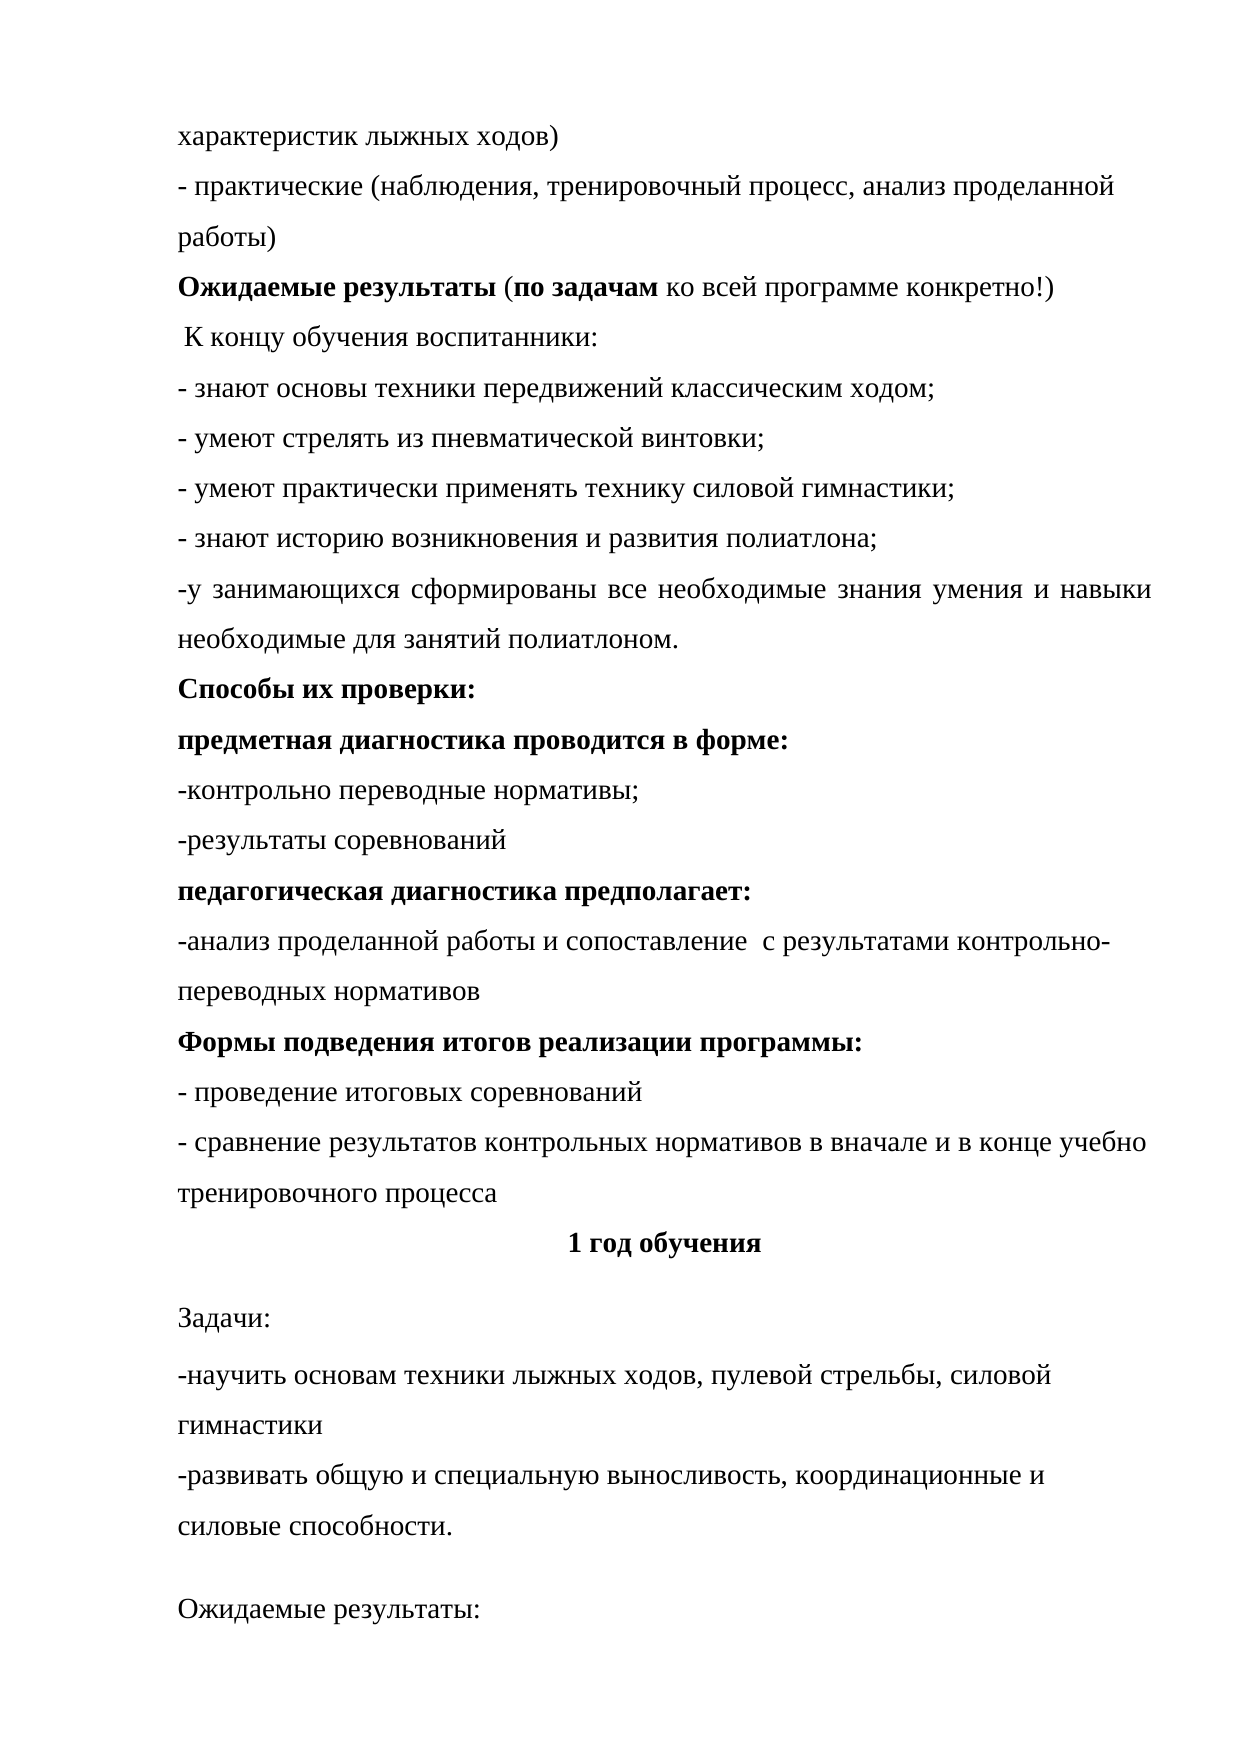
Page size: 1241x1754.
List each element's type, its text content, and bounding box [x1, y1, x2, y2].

text -контрольно переводные нормативы; [177, 772, 1152, 806]
text Ожидаемые результаты: [177, 1592, 1152, 1625]
text - знают основы техники передвижений классическим ходом; [177, 370, 1152, 403]
text -результаты соревнований [177, 822, 1152, 856]
text - умеют стрелять из пневматической винтовки; [177, 420, 1152, 453]
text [177, 118, 1152, 152]
text - практические (наблюдения, тренировочный процесс, анализ проделанной работы) [177, 168, 1152, 252]
text - сравнение результатов контрольных нормативов в вначале и в конце учебно тренировочного процесса [177, 1124, 1152, 1208]
text предметная диагностика проводится в форме: [177, 722, 1152, 755]
text - умеют практически применять технику силовой гимнастики; [177, 470, 1152, 504]
text -научить основам техники лыжных ходов, пулевой стрельбы, силовой гимнастики [177, 1357, 1152, 1441]
text Способы их проверки: [177, 672, 1152, 705]
text К концу обучения воспитанники: [183, 319, 1152, 353]
text 1 год обучения [177, 1225, 1152, 1258]
subtitle Задачи: [177, 1300, 1152, 1334]
text - знают историю возникновения и развития полиатлона; [177, 521, 1152, 554]
text -анализ проделанной работы и сопоставление с результатами контрольно-переводных нормативов [177, 923, 1152, 1007]
text -развивать общую и специальную выносливость, координационные и силовые способности. [177, 1457, 1152, 1541]
text Ожидаемые результаты (по задачам ко всей программе конкретно!) [177, 269, 1152, 303]
text - проведение итоговых соревнований [177, 1074, 1152, 1108]
text педагогическая диагностика предполагает: [177, 873, 1152, 906]
text -у занимающихся сформированы все необходимые знания умения и навыки необходимые для занятий полиатлоном. [177, 571, 1152, 655]
text Формы подведения итогов реализации программы: [177, 1024, 1152, 1057]
